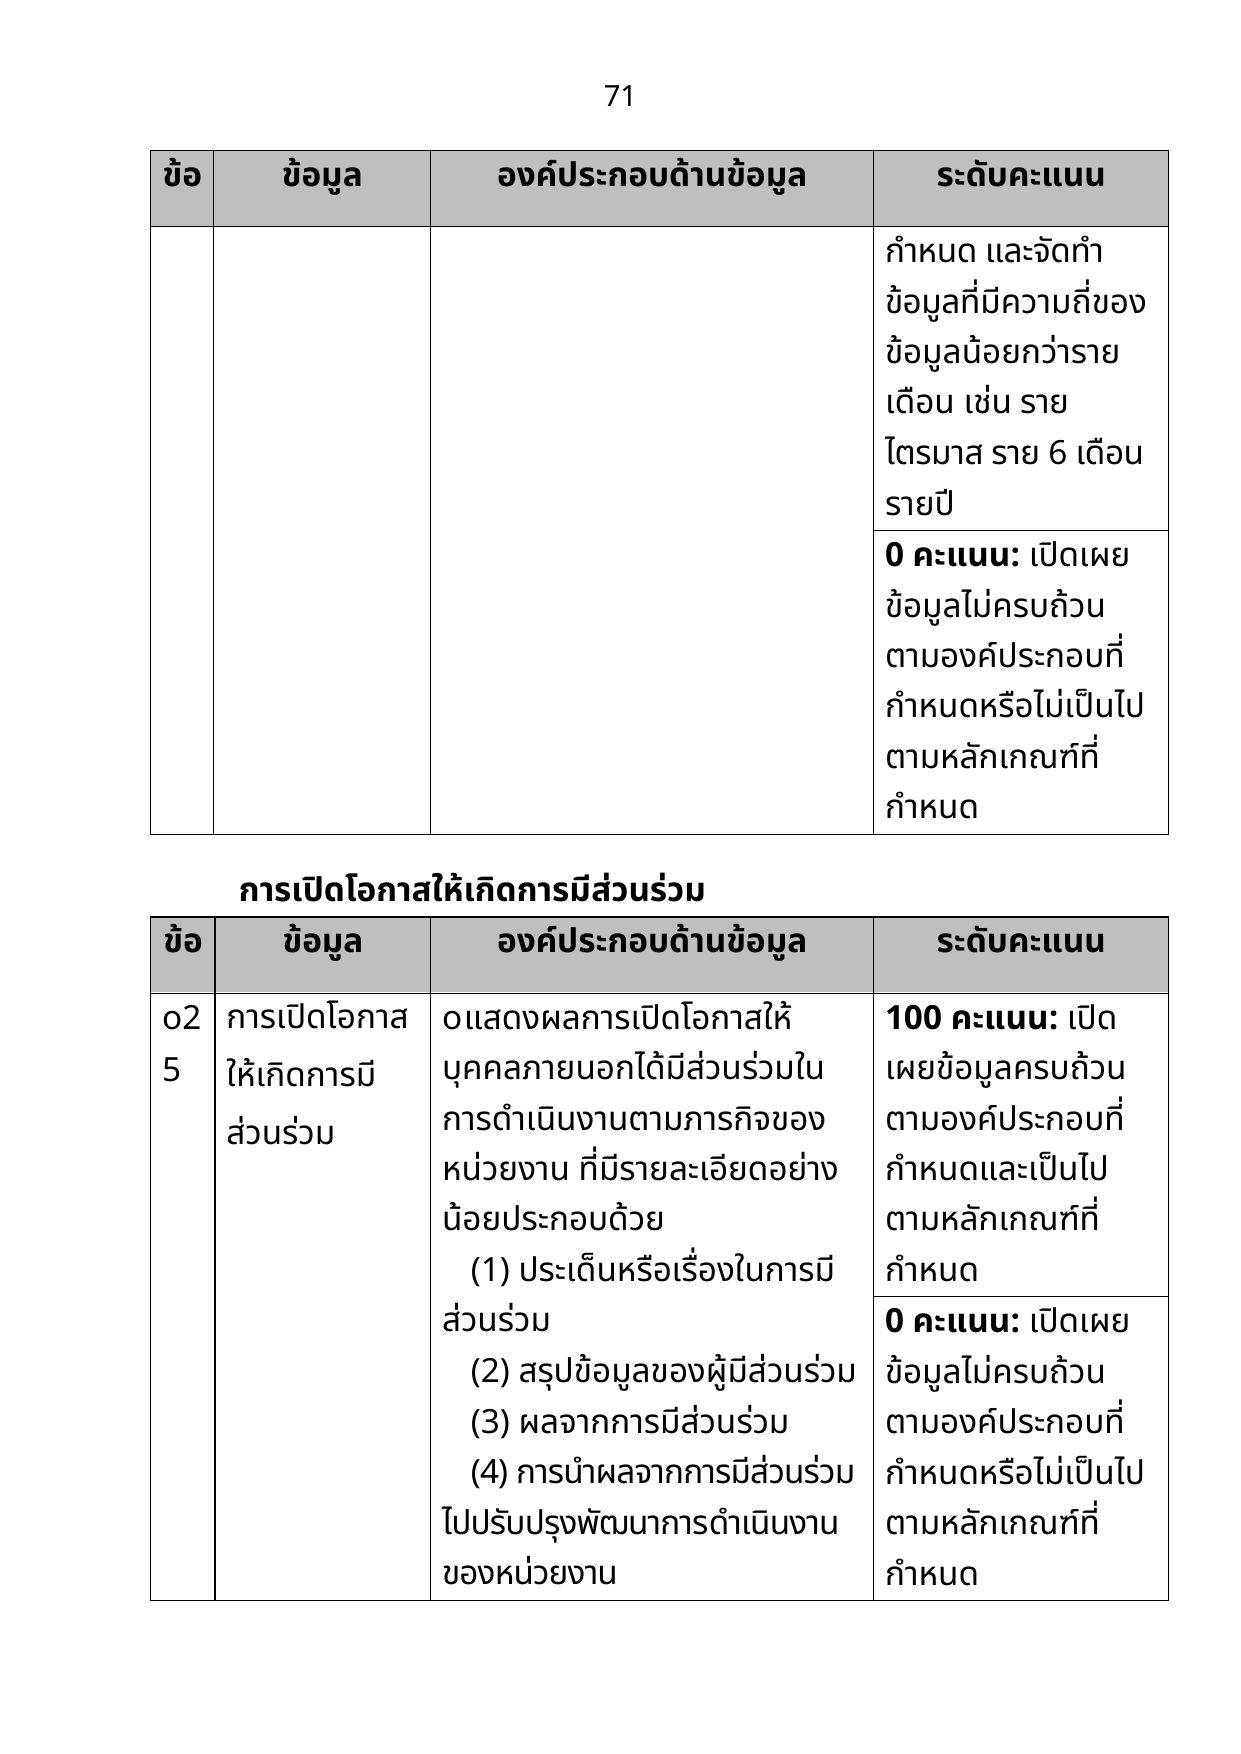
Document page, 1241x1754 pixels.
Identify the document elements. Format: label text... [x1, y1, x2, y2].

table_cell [874, 227, 1168, 530]
table_header ระดับคะแนน [874, 918, 1168, 992]
table_header ข้อมูล [214, 151, 430, 226]
table_cell แสดงผลการเปิดโอกาสให้บุคคลภายนอกได้มีส่วนร่วมในการดำเนินงานตามภารกิจของหน่วยงาน ที่มีรายละเอียดอย่างน้อยประกอบด้วย (1) ประเด็นหรือเรื่องในการมีส่วนร่วม (2) สรุปข้อมูลของผู้มีส่วนร่วม (3) ผลจากการมีส่วนร่วม (4) การนำผลจากการมีส่วนร่วมไปปรับปรุงพัฒนาการดำเนินงานของหน่วยงาน เป็นการดำเนินการโดยหน่วยงาน ในปี พ.ศ. 2567 [431, 994, 873, 1600]
table_cell 0 คะแนน: เปิดเผยข้อมูลไม่ครบถ้วนตามองค์ประกอบที่กำหนดหรือไม่เป็นไปตามหลักเกณฑ์ที่กำหนด [874, 531, 1168, 834]
text การเปิดโอกาสให้เกิดการมีส่วนร่วม [150, 866, 1090, 916]
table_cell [874, 1297, 1168, 1600]
table_cell o25 [151, 994, 214, 1600]
table_cell 100 คะแนน: เปิดเผยข้อมูลครบถ้วนตามองค์ประกอบที่กำหนดและเป็นไปตามหลักเกณฑ์ที่กำหนด [874, 994, 1168, 1296]
table_header ระดับคะแนน [874, 151, 1168, 226]
table_cell การเปิดโอกาสให้เกิดการมีส่วนร่วม [216, 994, 430, 1600]
table_header ข้อ [151, 918, 214, 992]
table_header องค์ประกอบด้านข้อมูล [431, 151, 873, 226]
table_header ข้อ [151, 151, 213, 226]
table_header ข้อมูล [216, 918, 430, 992]
table_header องค์ประกอบด้านข้อมูล [431, 918, 873, 992]
